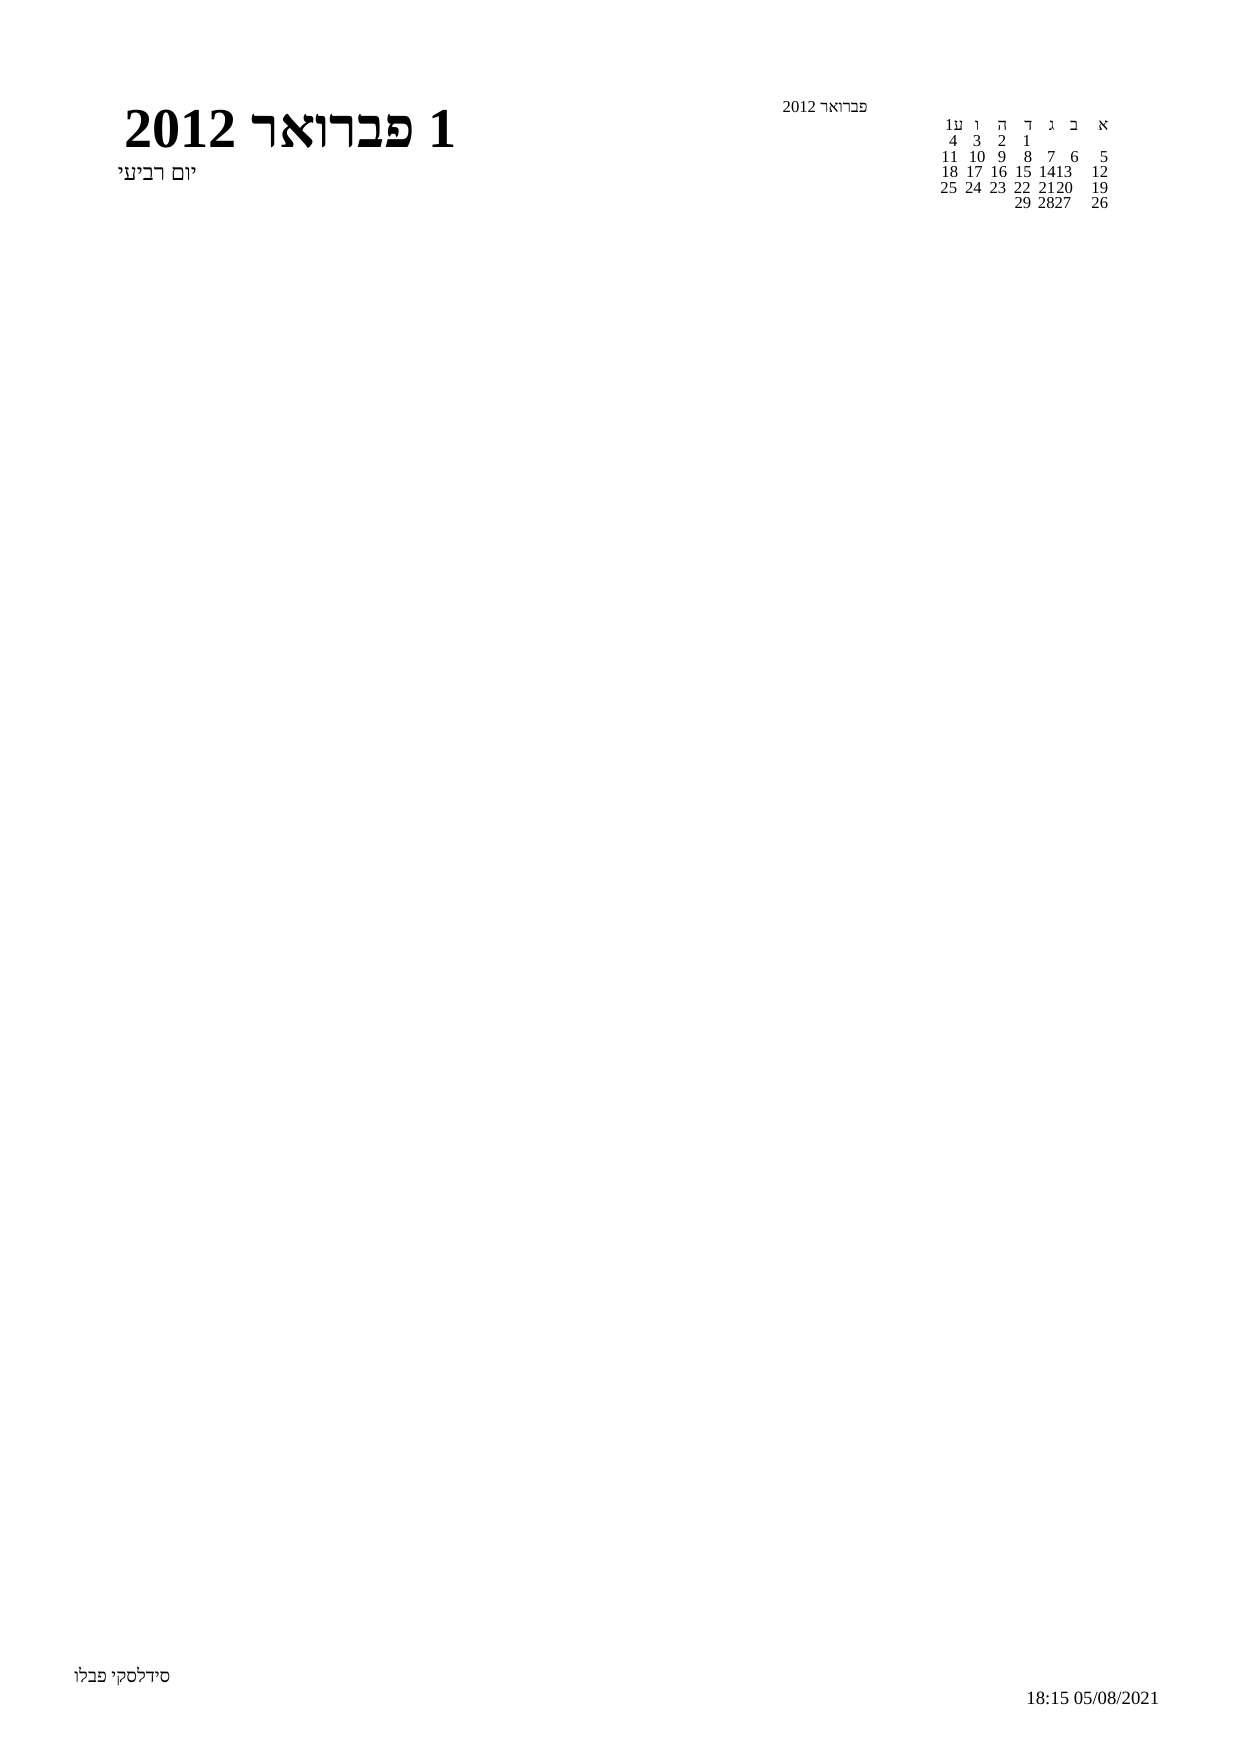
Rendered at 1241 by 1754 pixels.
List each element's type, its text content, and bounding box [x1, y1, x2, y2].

text 26 [718, 197, 1108, 212]
text פברואר 2012 [739, 97, 911, 116]
text 12 [718, 166, 1108, 181]
text 5 [718, 150, 1108, 166]
text א ב ג ד ה ו ע1 [718, 116, 1108, 134]
text 19 [718, 181, 1108, 197]
text 1 [718, 134, 1031, 150]
